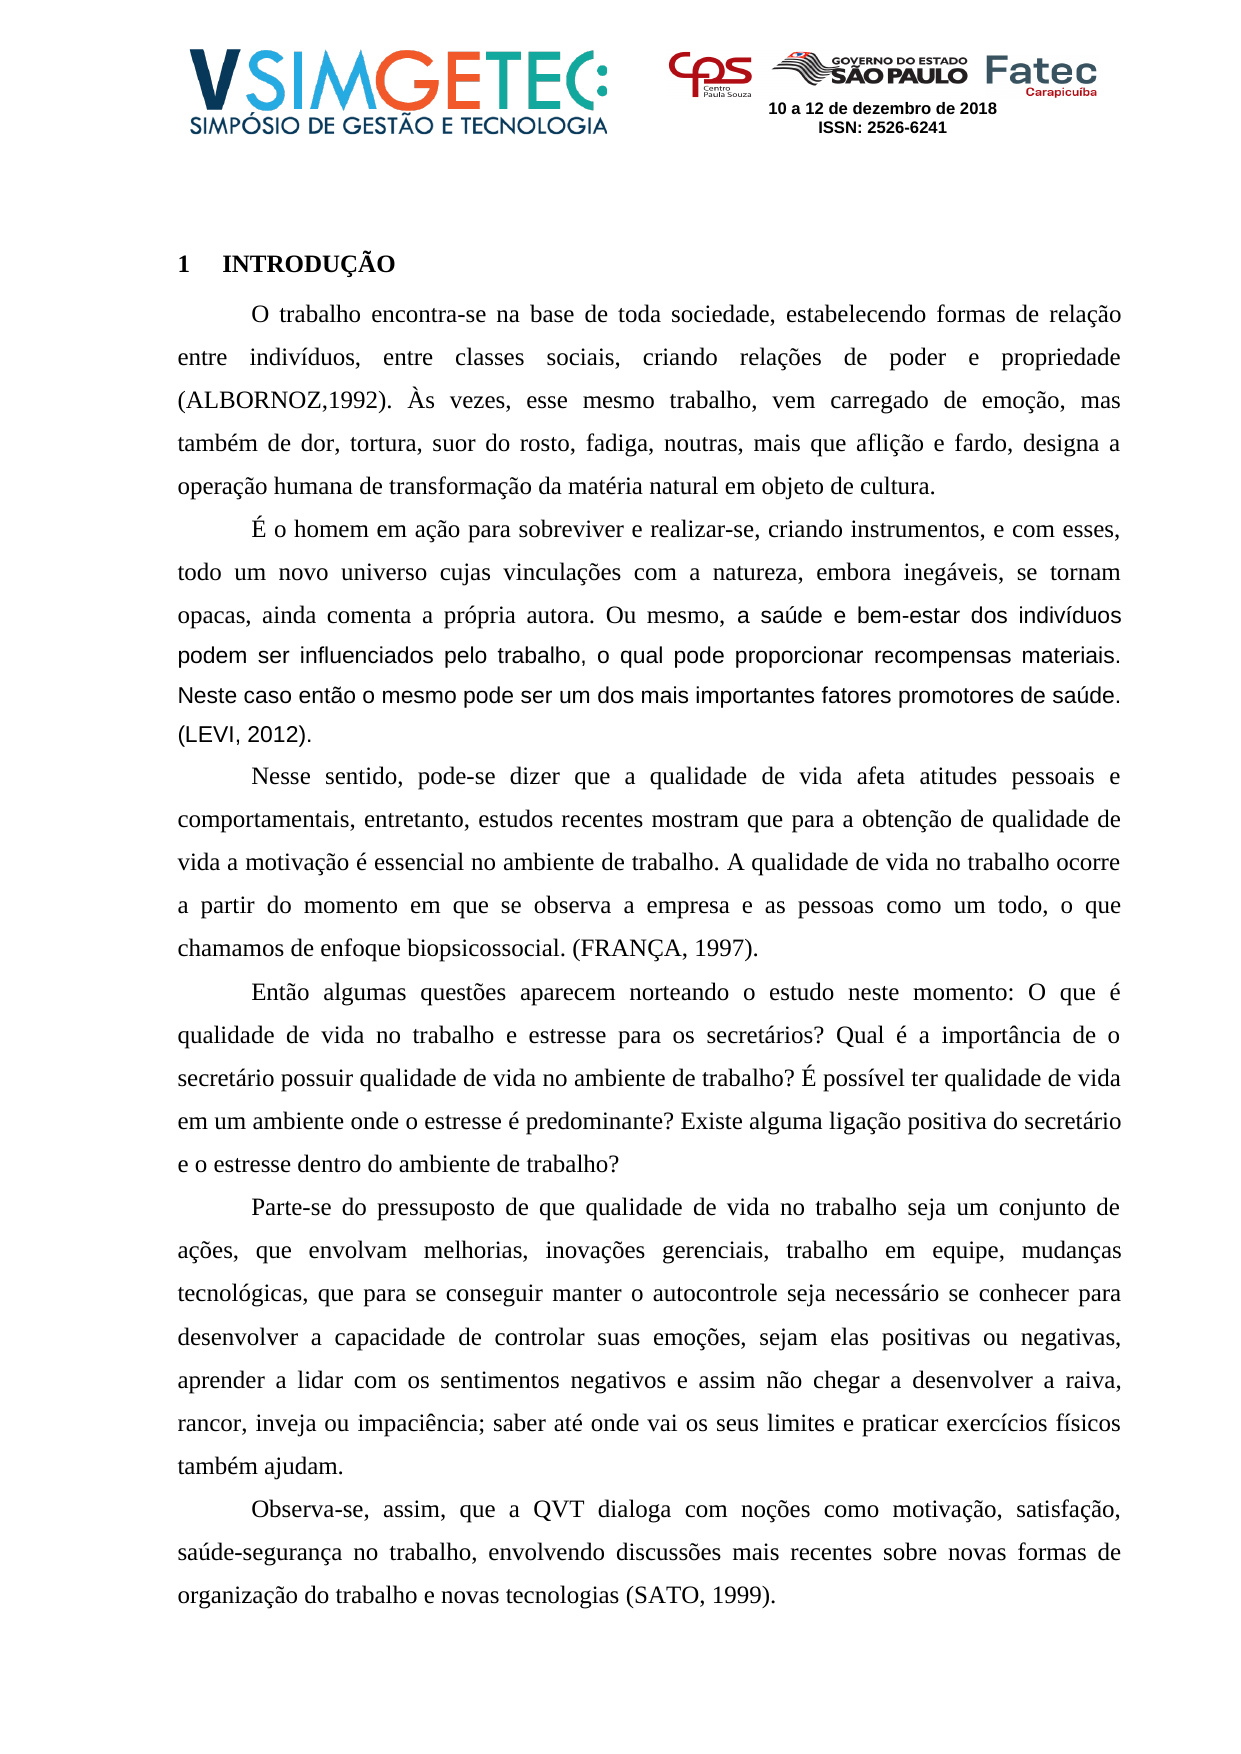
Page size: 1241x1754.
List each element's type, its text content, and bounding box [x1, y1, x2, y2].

text Observa-se, assim, que a QVT dialoga com noções como motivação, satisfação, saúde-segurança no trabalho, envolvendo discussões mais recentes sobre novas formas de organização do trabalho e novas tecnologias (SATO, 1999). [177, 1494, 1122, 1609]
text É o homem em ação para sobreviver e realizar-se, criando instrumentos, e com esses, todo um novo universo cujas vinculações com a natureza, embora inegáveis, se tornam opacas, ainda comenta a própria autora. Ou mesmo, a saúde e bem-estar dos indivíduos podem ser influenciados pelo trabalho, o qual pode proporcionar recompensas materiais. Neste caso então o mesmo pode ser um dos mais importantes fatores promotores de saúde. (LEVI, 2012). [177, 514, 1122, 748]
text O trabalho encontra-se na base de toda sociedade, estabelecendo formas de relação entre indivíduos, entre classes sociais, criando relações de poder e propriedade (ALBORNOZ,1992). Às vezes, esse mesmo trabalho, vem carregado de emoção, mas também de dor, tortura, suor do rosto, fadiga, noutras, mais que aflição e fardo, designa a operação humana de transformação da matéria natural em objeto de cultura. [177, 299, 1122, 500]
text Nesse sentido, pode-se dizer que a qualidade de vida afeta atitudes pessoais e comportamentais, entretanto, estudos recentes mostram que para a obtenção de qualidade de vida a motivação é essencial no ambiente de trabalho. A qualidade de vida no trabalho ocorre a partir do momento em que se observa a empresa e as pessoas como um todo, o que chamamos de enfoque biopsicossocial. (FRANÇA, 1997). [177, 761, 1122, 962]
text Parte-se do pressuposto de que qualidade de vida no trabalho seja um conjunto de ações, que envolvam melhorias, inovações gerenciais, trabalho em equipe, mudanças tecnológicas, que para se conseguir manter o autocontrole seja necessário se conhecer para desenvolver a capacidade de controlar suas emoções, sejam elas positivas ou negativas, aprender a lidar com os sentimentos negativos e assim não chegar a desenvolver a raiva, rancor, inveja ou impaciência; saber até onde vai os seus limites e praticar exercícios físicos também ajudam. [177, 1192, 1122, 1480]
picture [666, 48, 971, 99]
picture [984, 55, 1099, 99]
subtitle INTRODUÇÃO [177, 249, 1122, 278]
text Então algumas questões aparecem norteando o estudo neste momento: O que é qualidade de vida no trabalho e estresse para os secretários? Qual é a importância de o secretário possuir qualidade de vida no ambiente de trabalho? É possível ter qualidade de vida em um ambiente onde o estresse é predominante? Existe alguma ligação positiva do secretário e o estresse dentro do ambiente de trabalho? [177, 977, 1122, 1178]
picture [188, 49, 608, 136]
